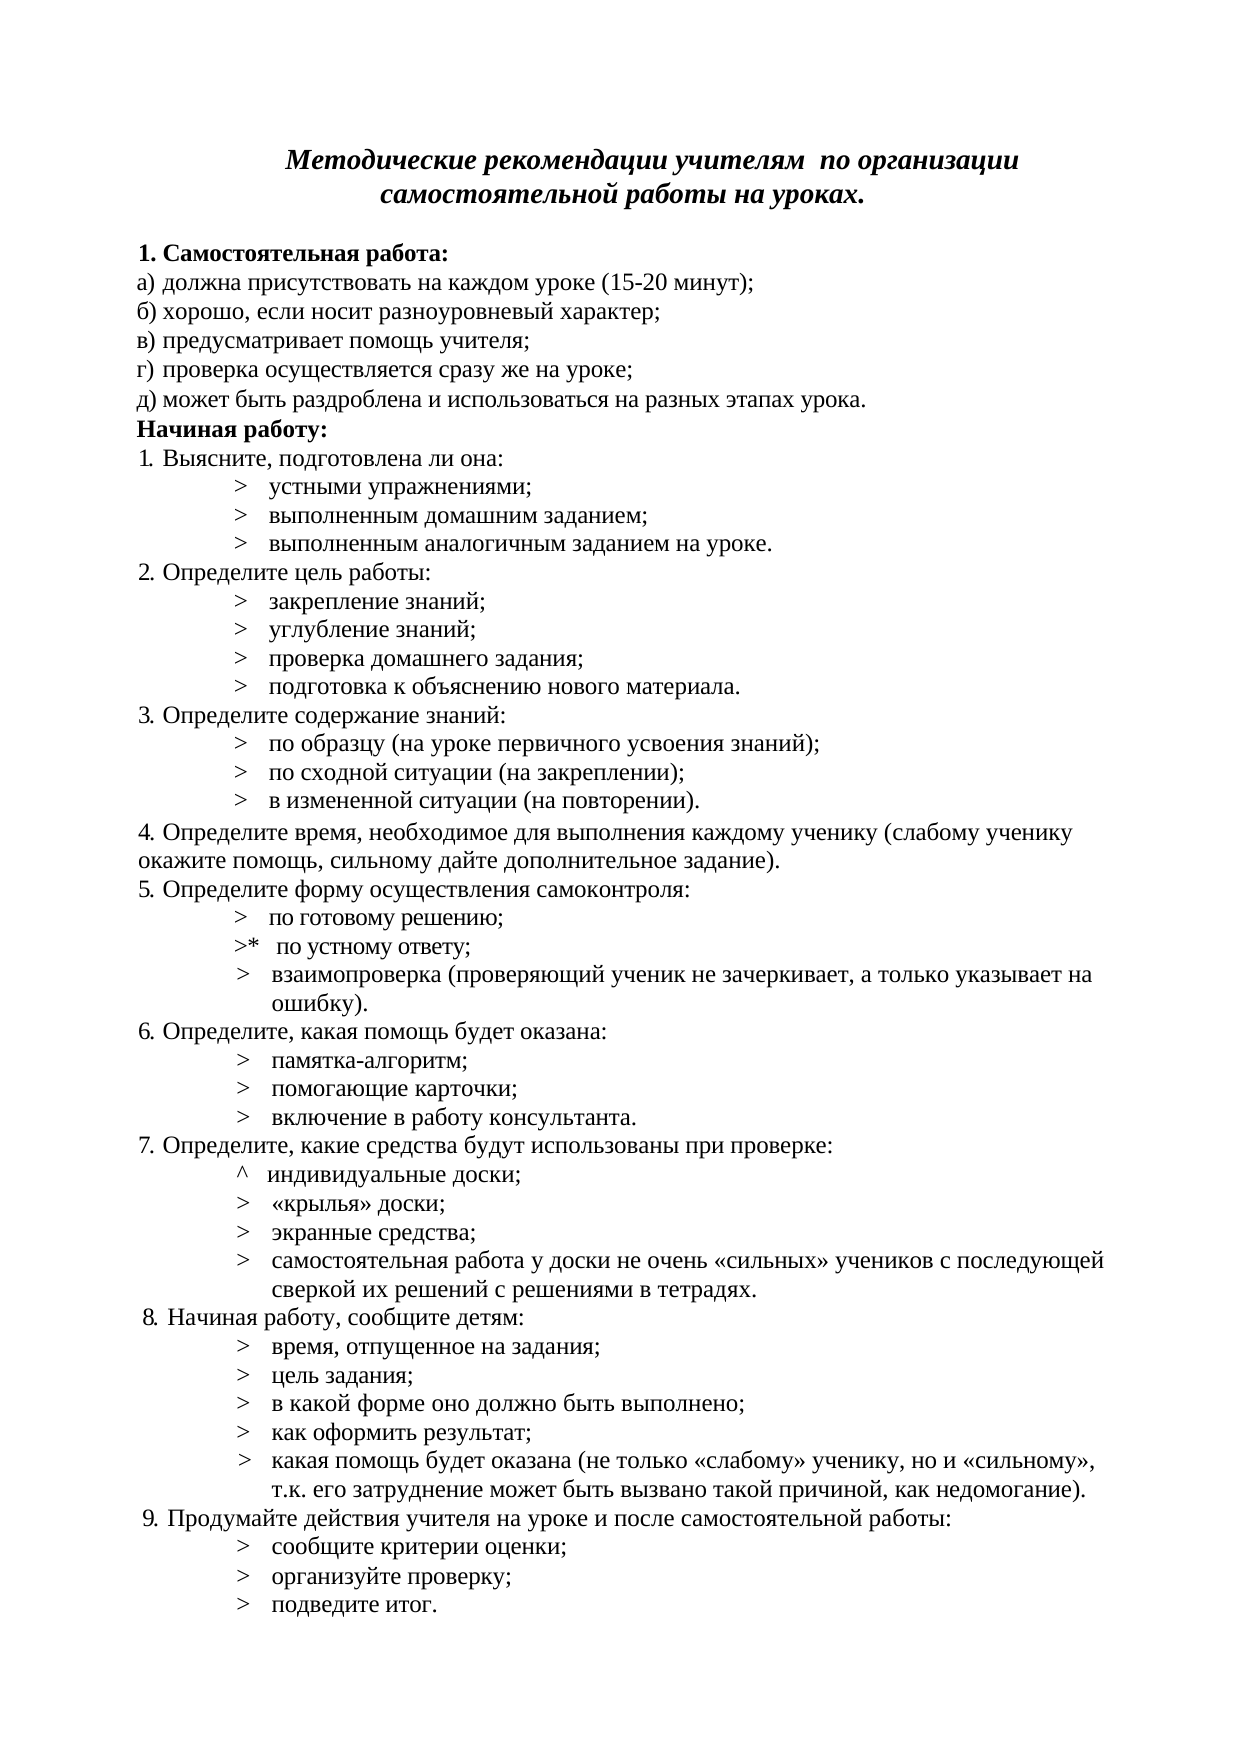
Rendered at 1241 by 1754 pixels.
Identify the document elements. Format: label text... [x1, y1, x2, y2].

text ^ индивидуальные доски; [236, 1160, 1111, 1189]
list помогающие карточки; [236, 1074, 1111, 1102]
list «крылья» доски; [236, 1189, 1111, 1217]
list подведите итог. [236, 1590, 1111, 1618]
list цель задания; [236, 1360, 1111, 1389]
list какая помощь будет оказана (не только «слабому» ученику, но и «сильному», т.к. его затруднение может быть вызвано такой причиной, как недомогание). [236, 1446, 1111, 1503]
text а) должна присутствовать на каждом уроке (15-20 минут); [136, 267, 1111, 296]
list выполненным домашним заданием; [233, 500, 1111, 529]
text самостоятельной работы на уроках. [136, 176, 1109, 209]
list организуйте проверку; [236, 1561, 1111, 1590]
list устными упражнениями; [233, 472, 1111, 500]
text > по готовому решению; >* по устному ответу; [233, 903, 535, 960]
text 7. Определите, какие средства будут использованы при проверке: [138, 1131, 1111, 1159]
list как оформить результат; [236, 1417, 1111, 1446]
list время, отпущенное на задания; [236, 1332, 1111, 1360]
list подготовка к объяснению нового материала. [233, 672, 1111, 701]
list Определите форму осуществления самоконтроля: [138, 874, 1111, 903]
text 1. Выясните, подготовлена ли она: [138, 443, 1111, 472]
text 6. Определите, какая помощь будет оказана: [138, 1017, 1111, 1045]
list в какой форме оно должно быть выполнено; [236, 1389, 1111, 1417]
text б) хорошо, если носит разноуровневый характер; [136, 296, 1111, 325]
text > взаимопроверка (проверяющий ученик не зачеркивает, а только указывает на ошибку). [236, 960, 1111, 1017]
list выполненным аналогичным заданием на уроке. [233, 529, 1111, 557]
list по образцу (на уроке первичного усвоения знаний); [233, 729, 1111, 758]
list включение в работу консультанта. [236, 1102, 1111, 1131]
list закрепление знаний; [233, 586, 1111, 615]
list экранные средства; [236, 1217, 1111, 1246]
list самостоятельная работа у доски не очень «сильных» учеников с последующей сверкой их решений с решениями в тетрадях. [236, 1246, 1111, 1303]
list проверка домашнего задания; [233, 643, 1111, 672]
text 9. Продумайте действия учителя на уроке и после самостоятельной работы: [142, 1503, 1111, 1532]
text 1. Самостоятельная работа: [138, 238, 1111, 267]
text Методические рекомендации учителям по организации [194, 142, 1111, 176]
text г) проверка осуществляется сразу же на уроке; [136, 354, 1111, 383]
text 3. Определите содержание знаний: [138, 701, 1111, 729]
list углубление знаний; [233, 615, 1111, 643]
text в) предусматривает помощь учителя; [136, 325, 1111, 354]
list Определите время, необходимое для выполнения каждому ученику (слабому ученику окажите помощь, сильному дайте дополнительное задание). [138, 817, 1111, 874]
text д) может быть раздроблена и использоваться на разных этапах урока. Начиная работу: [136, 383, 919, 443]
text 2. Определите цель работы: [138, 557, 1111, 586]
list в измененной ситуации (на повторении). [233, 786, 1111, 815]
list по сходной ситуации (на закреплении); [233, 758, 1111, 786]
text 8. Начиная работу, сообщите детям: [142, 1303, 1111, 1331]
list памятка-алгоритм; [236, 1045, 1111, 1074]
list сообщите критерии оценки; [236, 1532, 1111, 1560]
